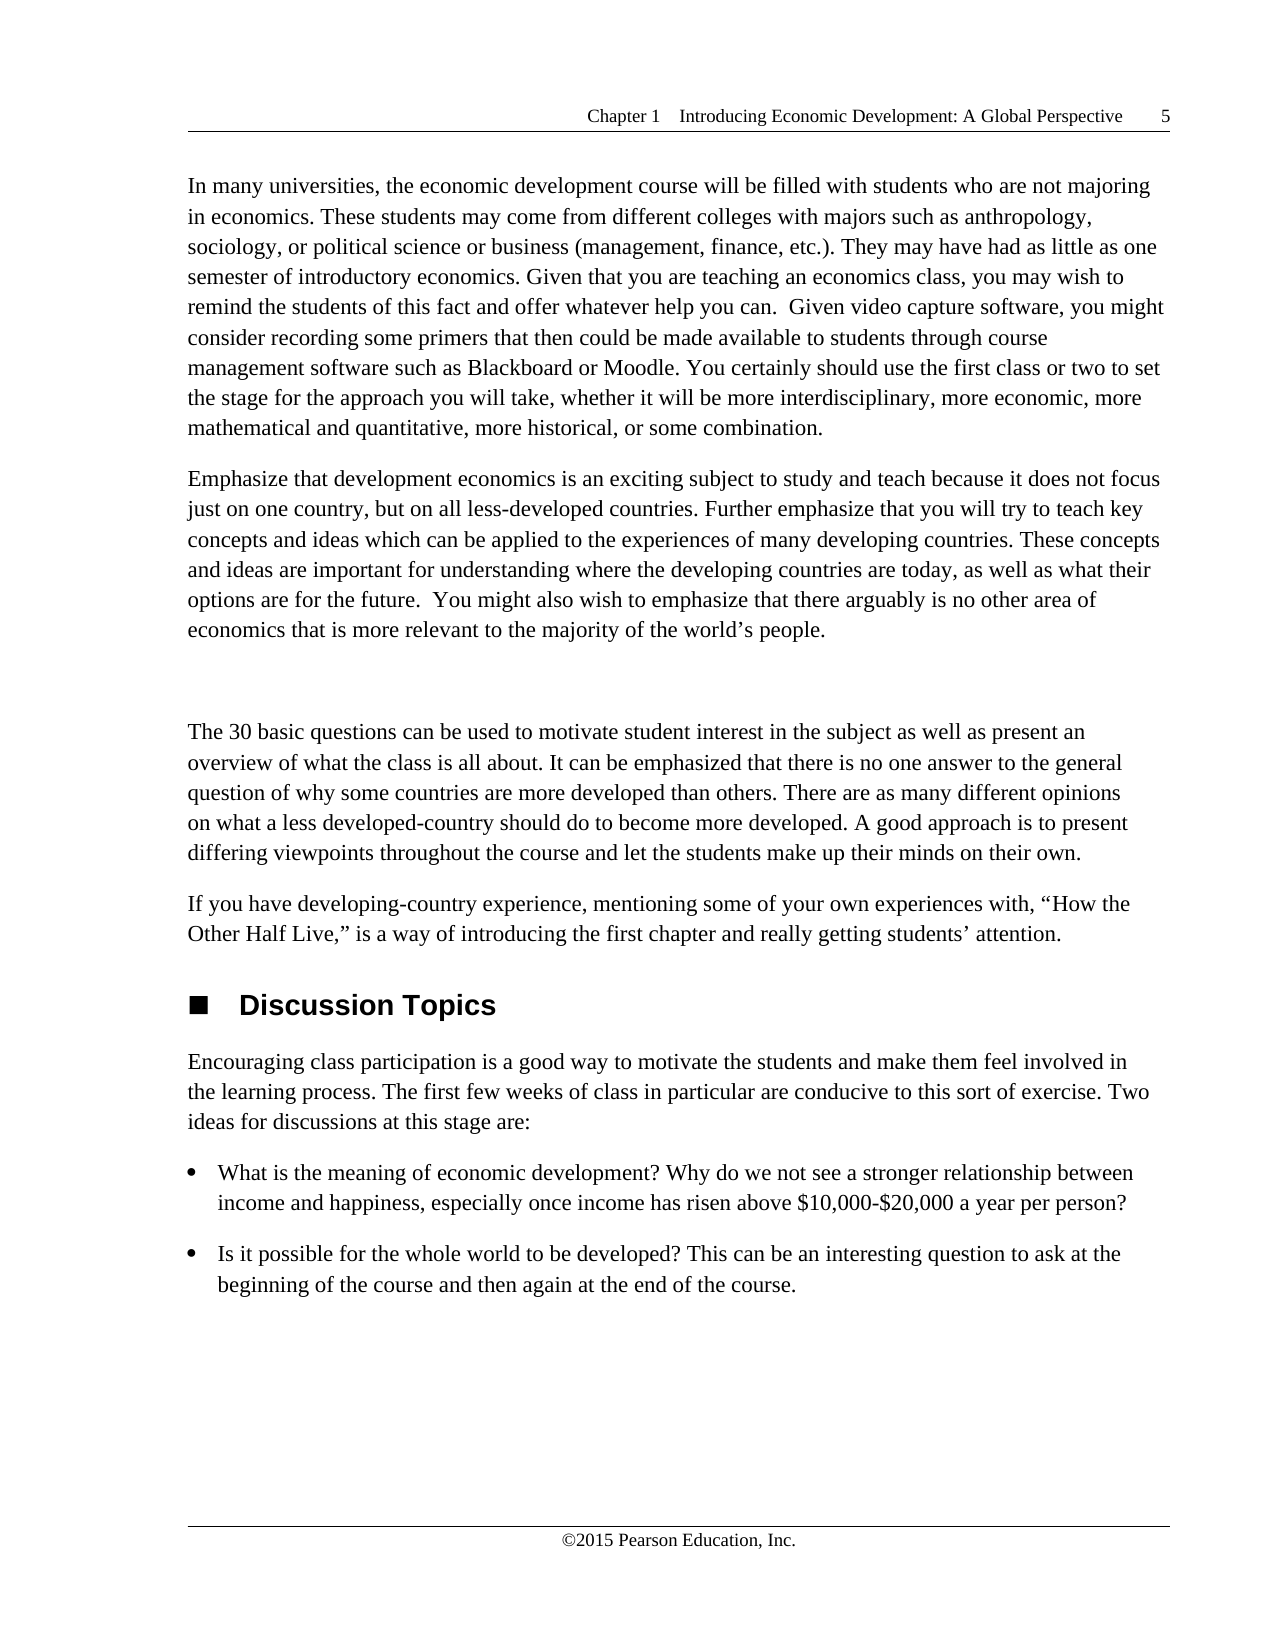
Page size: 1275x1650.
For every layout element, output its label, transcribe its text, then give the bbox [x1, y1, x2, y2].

text Is it possible for the whole world to be developed? This can be an interesting question to ask at the beginning of the course and then again at the end of the course. [187, 1240, 1170, 1297]
text Emphasize that development economics is an exciting subject to study and teach because it does not focus just on one country, but on all less-developed countries. Further emphasize that you will try to teach key concepts and ideas which can be applied to the experiences of many developing countries. These concepts and ideas are important for understanding where the developing countries are today, as well as what their options are for the future. You might also wish to emphasize that there arguably is no other area of economics that is more relevant to the majority of the world’s people. [187, 465, 1170, 643]
text What is the meaning of economic development? Why do we not see a stronger relationship between income and happiness, especially once income has risen above $10,000-$20,000 a year per person? [187, 1159, 1170, 1216]
text The 30 basic questions can be used to motivate student interest in the subject as well as present an overview of what the class is all about. It can be emphasized that there is no one answer to the general question of why some countries are more developed than others. There are as many different opinions on what a less developed-country should do to become more developed. A good approach is to present differing viewpoints throughout the course and let the students make up their minds on their own. [187, 718, 1170, 866]
text If you have developing-country experience, mentioning some of your own experiences with, “How the Other Half Live,” is a way of introducing the first chapter and really getting students’ attention. [187, 890, 1170, 947]
text In many universities, the economic development course will be filled with students who are not majoring in economics. These students may come from different colleges with majors such as anthropology, sociology, or political science or business (management, finance, etc.). They may have had as little as one semester of introductory economics. Given that you are teaching an economics class, you may wish to remind the students of this fact and offer whatever help you can. Given video capture software, you might consider recording some primers that then could be made available to students through course management software such as Blackboard or Moodle. You certainly should use the first class or two to set the stage for the approach you will take, whether it will be more interdisciplinary, more economic, more mathematical and quantitative, more historical, or some combination. [187, 172, 1170, 441]
text Encouraging class participation is a good way to motivate the students and make them feel involved in the learning process. The first few weeks of class in particular are conducive to this sort of exercise. Two ideas for discussions at this stage are: [187, 1048, 1170, 1134]
text Discussion Topics [187, 988, 1170, 1022]
